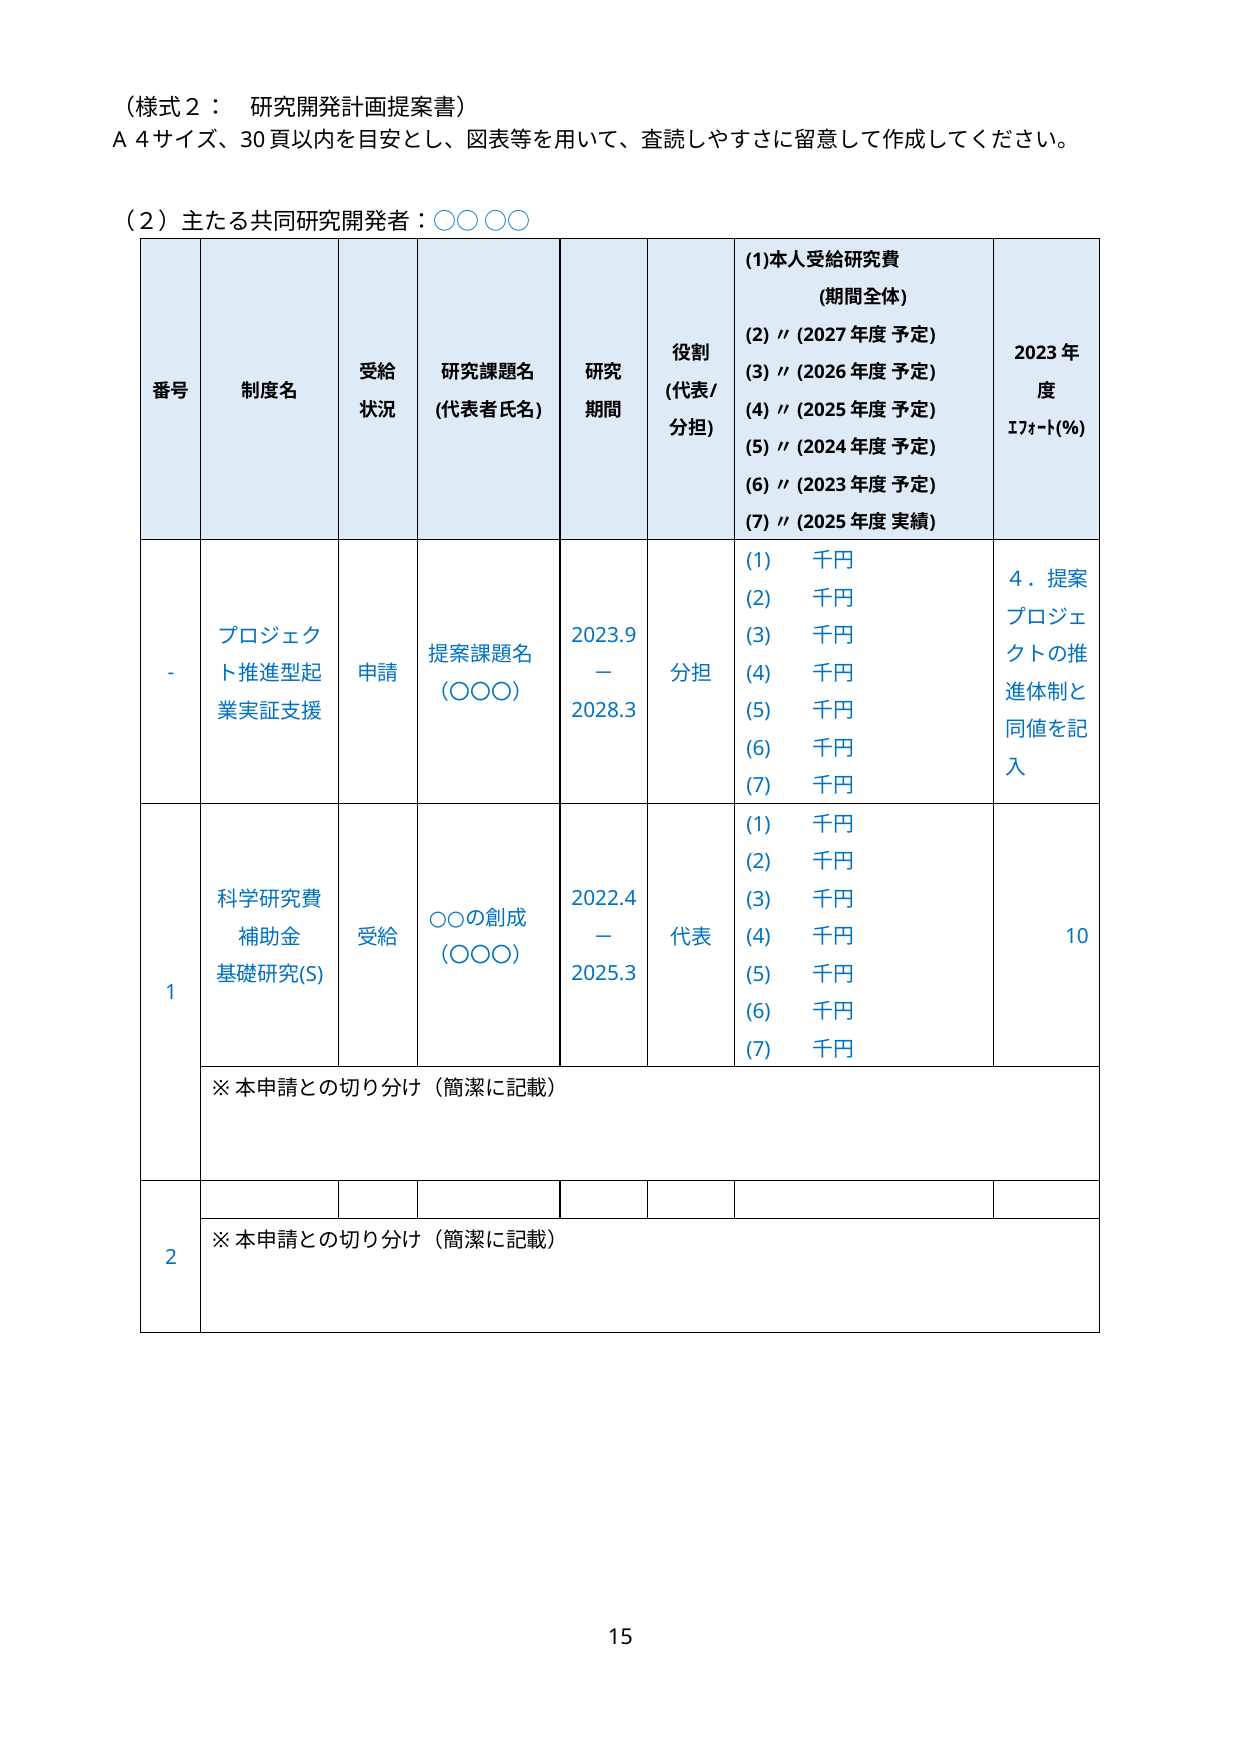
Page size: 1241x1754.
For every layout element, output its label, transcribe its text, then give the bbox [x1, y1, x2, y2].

table_cell ４．提案プロジェクトの推進体制と同値を記入 [994, 540, 1099, 803]
table_cell [735, 1181, 993, 1218]
table_cell 受給 [339, 804, 417, 1066]
table_header (1)本人受給研究費 (期間全体) (2) 〃 (2027年度 予定) (3) 〃 (2026年度 予定) (4) 〃 (2025年度 予定) (5) 〃 (2024年度 予定) (6) 〃 (2023年度 予定) (7) 〃 (2025年度 実績) [735, 239, 993, 539]
table_cell 分担 [648, 540, 734, 803]
table_cell ※ 本申請との切り分け（簡潔に記載） [201, 1067, 1099, 1180]
table_cell [561, 1181, 647, 1218]
table_cell 提案課題名 （〇〇〇） [418, 540, 559, 803]
table_cell 科学研究費 補助金 基礎研究(S) [201, 804, 338, 1066]
table_cell [648, 1181, 734, 1218]
table_cell 代表 [648, 804, 734, 1066]
table_cell (1) 千円 (2) 千円 (3) 千円 (4) 千円 (5) 千円 (6) 千円 (7) 千円 [735, 804, 993, 1066]
table_header 研究 期間 [561, 239, 647, 539]
table_cell (1) 千円 (2) 千円 (3) 千円 (4) 千円 (5) 千円 (6) 千円 (7) 千円 [735, 540, 993, 803]
table_cell 1 [141, 804, 200, 1180]
table_cell [201, 1181, 338, 1218]
table_cell [339, 1181, 417, 1218]
table_header 役割 (代表/ 分担) [648, 239, 734, 539]
table_cell [418, 1181, 559, 1218]
table_header 受給 状況 [339, 239, 417, 539]
table_cell ○○の創成 （〇〇〇） [418, 804, 559, 1066]
table_cell プロジェクト推進型起業実証支援 [201, 540, 338, 803]
text （２）主たる共同研究開発者：○○ ○○ [112, 201, 1128, 238]
table_cell - [141, 540, 200, 803]
table_cell [994, 1181, 1099, 1218]
table_header 2023年度 ｴﾌｫｰﾄ(%) [994, 239, 1099, 539]
table_header 制度名 [201, 239, 338, 539]
table_cell ※ 本申請との切り分け（簡潔に記載） [201, 1219, 1099, 1332]
table_cell 2 [141, 1181, 200, 1332]
table_cell 申請 [339, 540, 417, 803]
table_cell 10 [994, 804, 1099, 1066]
table_cell 2022.4 － 2025.3 [561, 804, 647, 1066]
table_header 番号 [141, 239, 200, 539]
table_header 研究課題名 (代表者氏名) [418, 239, 559, 539]
table_cell 2023.9 － 2028.3 [561, 540, 647, 803]
